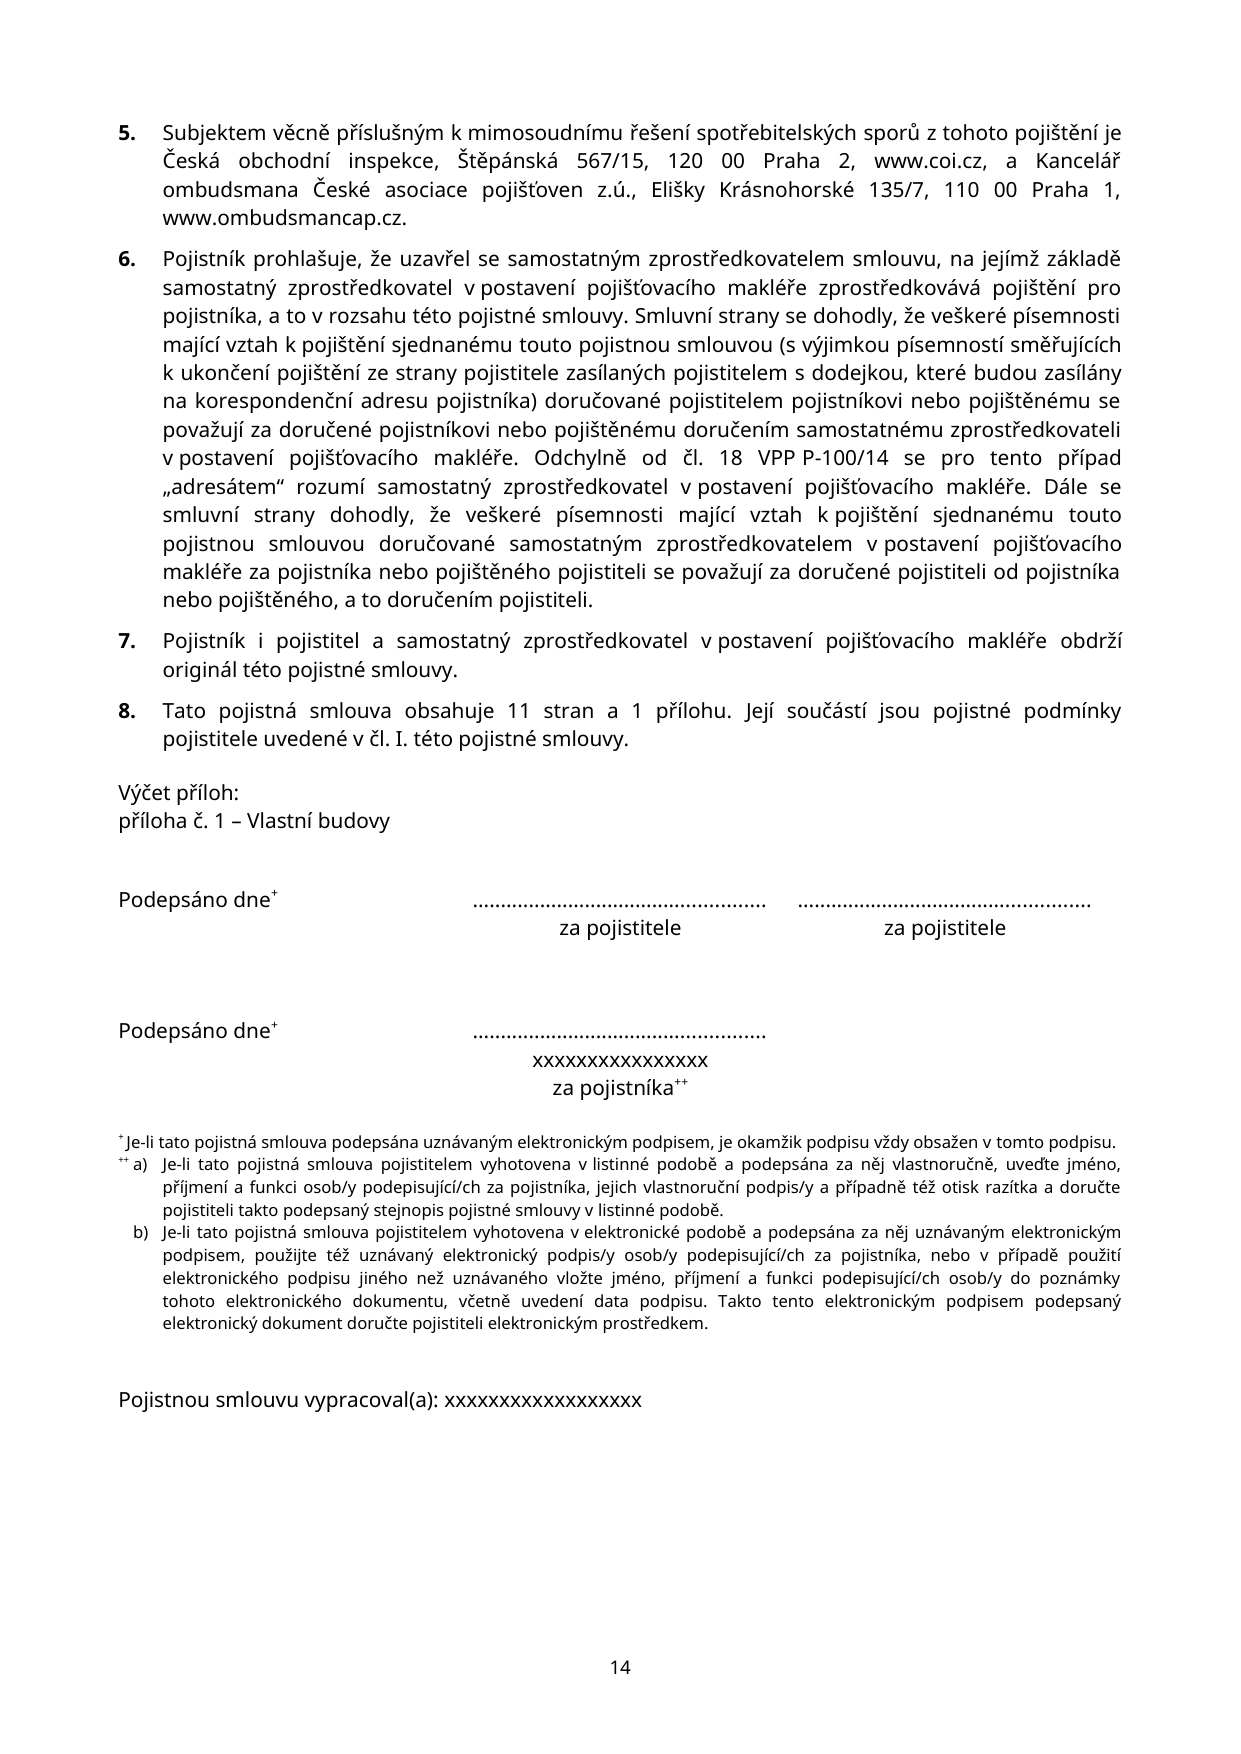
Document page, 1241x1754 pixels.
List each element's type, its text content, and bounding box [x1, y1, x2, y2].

text + Je-li tato pojistná smlouva podepsána uznávaným elektronickým podpisem, je okamžik podpisu vždy obsažen v tomto podpisu. [118, 1130, 1122, 1153]
list Tato pojistná smlouva obsahuje 11 stran a 1 přílohu. Její součástí jsou pojistné podmínky pojistitele uvedené v čl. I. této pojistné smlouvy. [118, 696, 1122, 753]
text ++ a) Je-li tato pojistná smlouva pojistitelem vyhotovena v listinné podobě a podepsána za něj vlastnoručně, uveďte jméno, příjmení a funkci osob/y podepisující/ch za pojistníka, jejich vlastnoruční podpis/y a případně též otisk razítka a doručte pojistiteli takto podepsaný stejnopis pojistné smlouvy v listinné podobě. [118, 1153, 1122, 1221]
text xxxxxxxxxxxxxxxx [118, 1045, 1122, 1073]
text Výčet příloh: [118, 778, 1122, 806]
text Podepsáno dne+ [118, 885, 1122, 913]
list Pojistník i pojistitel a samostatný zprostředkovatel v postavení pojišťovacího makléře obdrží originál této pojistné smlouvy. [118, 627, 1122, 683]
text za pojistitele za pojistitele [118, 913, 1122, 942]
text Podepsáno dne+ [118, 1017, 1122, 1045]
list Pojistník prohlašuje, že uzavřel se samostatným zprostředkovatelem smlouvu, na jejímž základě samostatný zprostředkovatel v postavení pojišťovacího makléře zprostředkovává pojištění pro pojistníka, a to v rozsahu této pojistné smlouvy. Smluvní strany se dohodly, že veškeré písemnosti mající vztah k pojištění sjednanému touto pojistnou smlouvou (s výjimkou písemností směřujících k ukončení pojištění ze strany pojistitele zasílaných pojistitelem s dodejkou, které budou zasílány na korespondenční adresu pojistníka) doručované pojistitelem pojistníkovi nebo pojištěnému se považují za doručené pojistníkovi nebo pojištěnému doručením samostatnému zprostředkovateli v postavení pojišťovacího makléře. Odchylně od čl. 18 VPP P-100/14 se pro tento případ „adresátem“ rozumí samostatný zprostředkovatel v postavení pojišťovacího makléře. Dále se smluvní strany dohodly, že veškeré písemnosti mající vztah k pojištění sjednanému touto pojistnou smlouvou doručované samostatným zprostředkovatelem v postavení pojišťovacího makléře za pojistníka nebo pojištěného pojistiteli se považují za doručené pojistiteli od pojistníka nebo pojištěného, a to doručením pojistiteli. [118, 244, 1122, 614]
text příloha č. 1 – Vlastní budovy [118, 806, 1122, 835]
list Subjektem věcně příslušným k mimosoudnímu řešení spotřebitelských sporů z tohoto pojištění je Česká obchodní inspekce, Štěpánská 567/15, 120 00 Praha 2, www.coi.cz, a Kancelář ombudsmana České asociace pojišťoven z.ú., Elišky Krásnohorské 135/7, 110 00 Praha 1, www.ombudsmancap.cz. [118, 118, 1122, 232]
text b) Je-li tato pojistná smlouva pojistitelem vyhotovena v elektronické podobě a podepsána za něj uznávaným elektronickým podpisem, použijte též uznávaný elektronický podpis/y osob/y podepisující/ch za pojistníka, nebo v případě použití elektronického podpisu jiného než uznávaného vložte jméno, příjmení a funkci podepisující/ch osob/y do poznámky tohoto elektronického dokumentu, včetně uvedení data podpisu. Takto tento elektronickým podpisem podepsaný elektronický dokument doručte pojistiteli elektronickým prostředkem. [118, 1221, 1122, 1335]
text Pojistnou smlouvu vypracoval(a): xxxxxxxxxxxxxxxxxx [118, 1385, 1122, 1413]
text za pojistníka++ [118, 1073, 1122, 1102]
